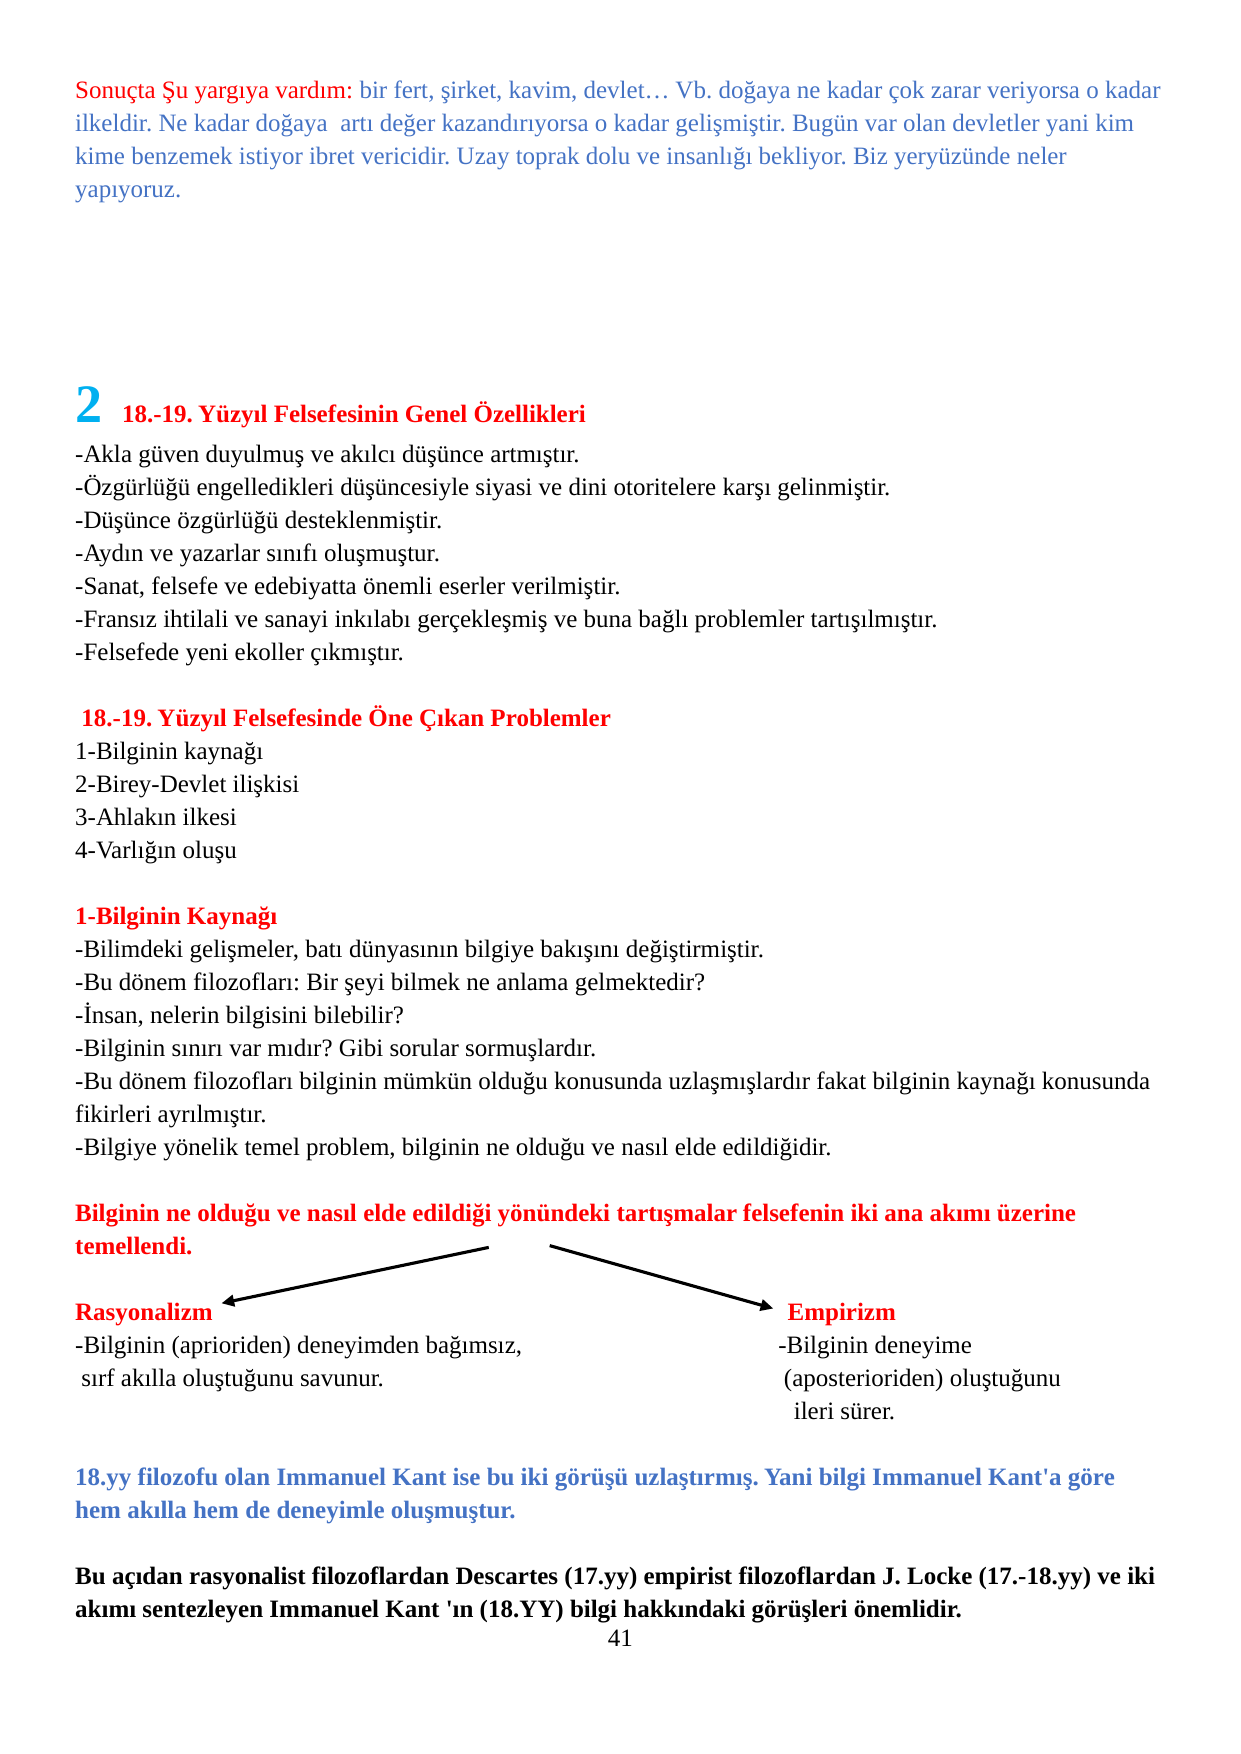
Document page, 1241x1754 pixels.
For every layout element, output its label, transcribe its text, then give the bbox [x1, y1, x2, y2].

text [75, 1198, 1165, 1623]
text Sonuçta Şu yargıya vardım: bir fert, şirket, kavim, devlet… Vb. doğaya ne kadar çok zarar veriyorsa o kadar ilkeldir. Ne kadar doğaya artı değer kazandırıyorsa o kadar gelişmiştir. Bugün var olan devletler yani kim kime benzemek istiyor ibret vericidir. Uzay toprak dolu ve insanlığı bekliyor. Biz yeryüzünde neler yapıyoruz. [75, 75, 1165, 269]
text 2 18.-19. Yüzyıl Felsefesinin Genel Özellikleri -Akla güven duyulmuş ve akılcı düşünce artmıştır. -Özgürlüğü engelledikleri düşüncesiyle siyasi ve dini otoritelere karşı gelinmiştir. -Düşünce özgürlüğü desteklenmiştir. -Aydın ve yazarlar sınıfı oluşmuştur. -Sanat, felsefe ve edebiyatta önemli eserler verilmiştir. -Fransız ihtilali ve sanayi inkılabı gerçekleşmiş ve buna bağlı problemler tartışılmıştır. -Felsefede yeni ekoller çıkmıştır. 18.-19. Yüzyıl Felsefesinde Öne Çıkan Problemler 1-Bilginin kaynağı 2-Birey-Devlet ilişkisi 3-Ahlakın ilkesi 4-Varlığın oluşu 1-Bilginin Kaynağı -Bilimdeki gelişmeler, batı dünyasının bilgiye bakışını değiştirmiştir. -Bu dönem filozofları: Bir şeyi bilmek ne anlama gelmektedir? -İnsan, nelerin bilgisini bilebilir? -Bilginin sınırı var mıdır? Gibi sorular sormuşlardır. -Bu dönem filozofları bilginin mümkün olduğu konusunda uzlaşmışlardır fakat bilginin kaynağı konusunda fikirleri ayrılmıştır. -Bilgiye yönelik temel problem, bilginin ne olduğu ve nasıl elde edildiğidir. [75, 372, 1165, 1194]
